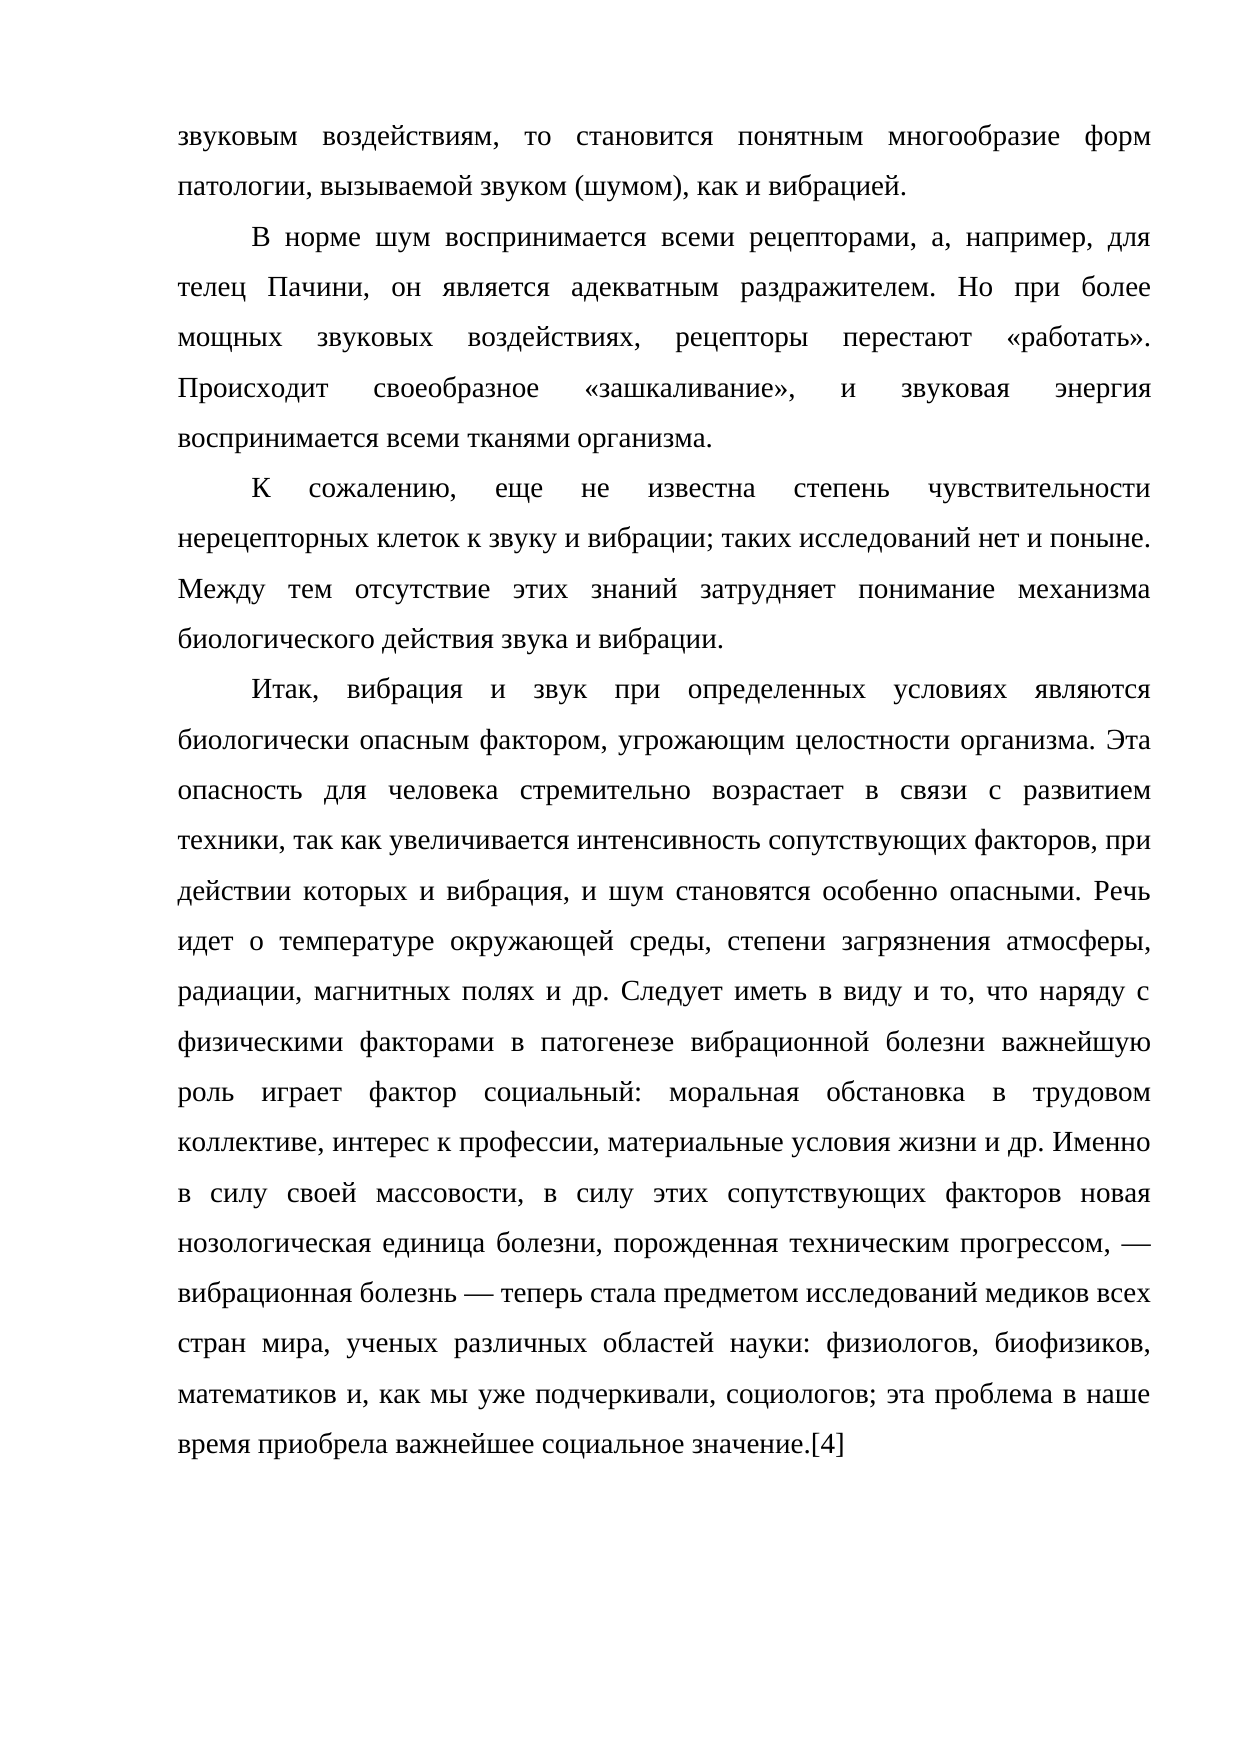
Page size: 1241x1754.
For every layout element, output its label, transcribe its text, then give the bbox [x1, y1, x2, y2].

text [177, 118, 1152, 202]
text Итак, вибрация и звук при определенных условиях являются биологически опасным фактором, угрожающим целостности организма. Эта опасность для человека стремительно возрастает в связи с развитием техники, так как увеличивается интенсивность сопутствующих факторов, при действии которых и вибрация, и шум становятся особенно опасными. Речь идет о температуре окружающей среды, степени загрязнения атмосферы, радиации, магнитных полях и др. Следует иметь в виду и то, что наряду с физическими факторами в патогенезе вибрационной болезни важнейшую роль играет фактор социальный: моральная обстановка в трудовом коллективе, интерес к профессии, материальные условия жизни и др. Именно в силу своей массовости, в силу этих сопутствующих факторов новая нозологическая единица болезни, порожденная техническим прогрессом, — вибрационная болезнь — теперь стала предметом исследований медиков всех стран мира, ученых различных областей науки: физиологов, биофизиков, математиков и, как мы уже подчеркивали, социологов; эта проблема в наше время приобрела важнейшее социальное значение.[4] [177, 672, 1152, 1460]
text К сожалению, еще не известна степень чувствительности нерецепторных клеток к звуку и вибрации; таких исследований нет и поныне. Между тем отсутствие этих знаний затрудняет понимание механизма биологического действия звука и вибрации. [177, 470, 1152, 655]
text В норме шум воспринимается всеми рецепторами, а, например, для телец Пачини, он является адекватным раздражителем. Но при более мощных звуковых воздействиях, рецепторы перестают «работать». Происходит своеобразное «зашкаливание», и звуковая энергия воспринимается всеми тканями организма. [177, 219, 1152, 453]
